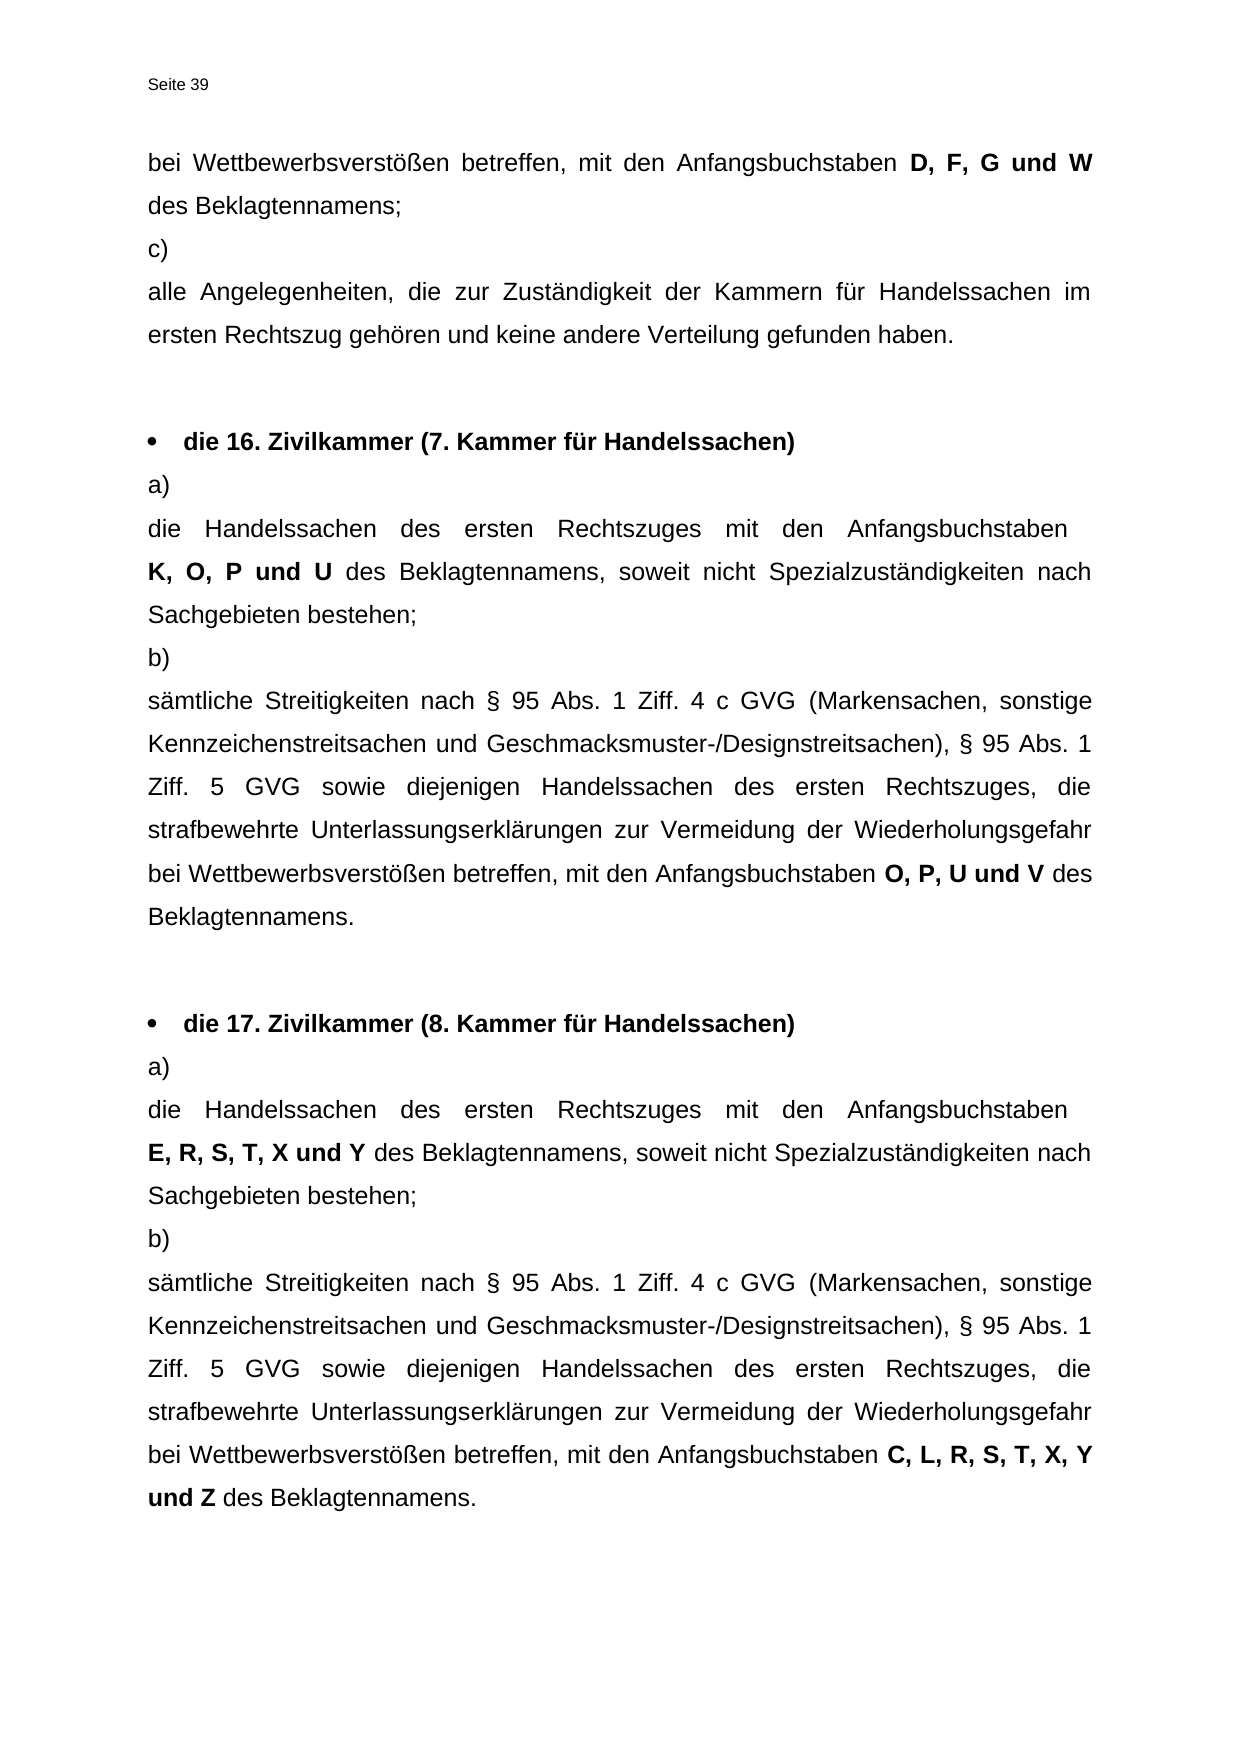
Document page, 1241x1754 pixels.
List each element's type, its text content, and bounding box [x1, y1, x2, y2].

text a) [148, 1052, 1093, 1081]
text b) [148, 643, 1093, 672]
text b) [148, 1224, 1093, 1253]
subtitle die 16. Zivilkammer (7. Kammer für Handelssachen) [148, 427, 1093, 456]
text alle Angelegenheiten, die zur Zuständigkeit der Kammern für Handelssachen im ersten Rechtszug gehören und keine andere Verteilung gefunden haben. [148, 277, 1093, 349]
text sämtliche Streitigkeiten nach § 95 Abs. 1 Ziff. 4 c GVG (Markensachen, sonstige Kennzeichenstreitsachen und Geschmacksmuster-/Designstreitsachen), § 95 Abs. 1 Ziff. 5 GVG sowie diejenigen Handelssachen des ersten Rechtszuges, die strafbewehrte Unterlassungserklärungen zur Vermeidung der Wiederholungsgefahr bei Wettbewerbsverstößen betreffen, mit den Anfangsbuchstaben C, L, R, S, T, X, Y und Z des Beklagtennamens. [148, 1268, 1093, 1512]
text die Handelssachen des ersten Rechtszuges mit den Anfangsbuchstaben K, O, P und U des Beklagtennamens, soweit nicht Spezialzuständigkeiten nach Sachgebieten bestehen; [148, 513, 1093, 628]
text c) [148, 234, 1093, 263]
subtitle die 17. Zivilkammer (8. Kammer für Handelssachen) [148, 1009, 1093, 1038]
text sämtliche Streitigkeiten nach § 95 Abs. 1 Ziff. 4 c GVG (Markensachen, sonstige Kennzeichenstreitsachen und Geschmacksmuster-/Designstreitsachen), § 95 Abs. 1 Ziff. 5 GVG sowie diejenigen Handelssachen des ersten Rechtszuges, die strafbewehrte Unterlassungserklärungen zur Vermeidung der Wiederholungsgefahr bei Wettbewerbsverstößen betreffen, mit den Anfangsbuchstaben O, P, U und V des Beklagtennamens. [148, 686, 1093, 930]
text a) [148, 470, 1093, 499]
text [148, 148, 1093, 219]
text die Handelssachen des ersten Rechtszuges mit den Anfangsbuchstaben E, R, S, T, X und Y des Beklagtennamens, soweit nicht Spezialzuständigkeiten nach Sachgebieten bestehen; [148, 1095, 1093, 1210]
